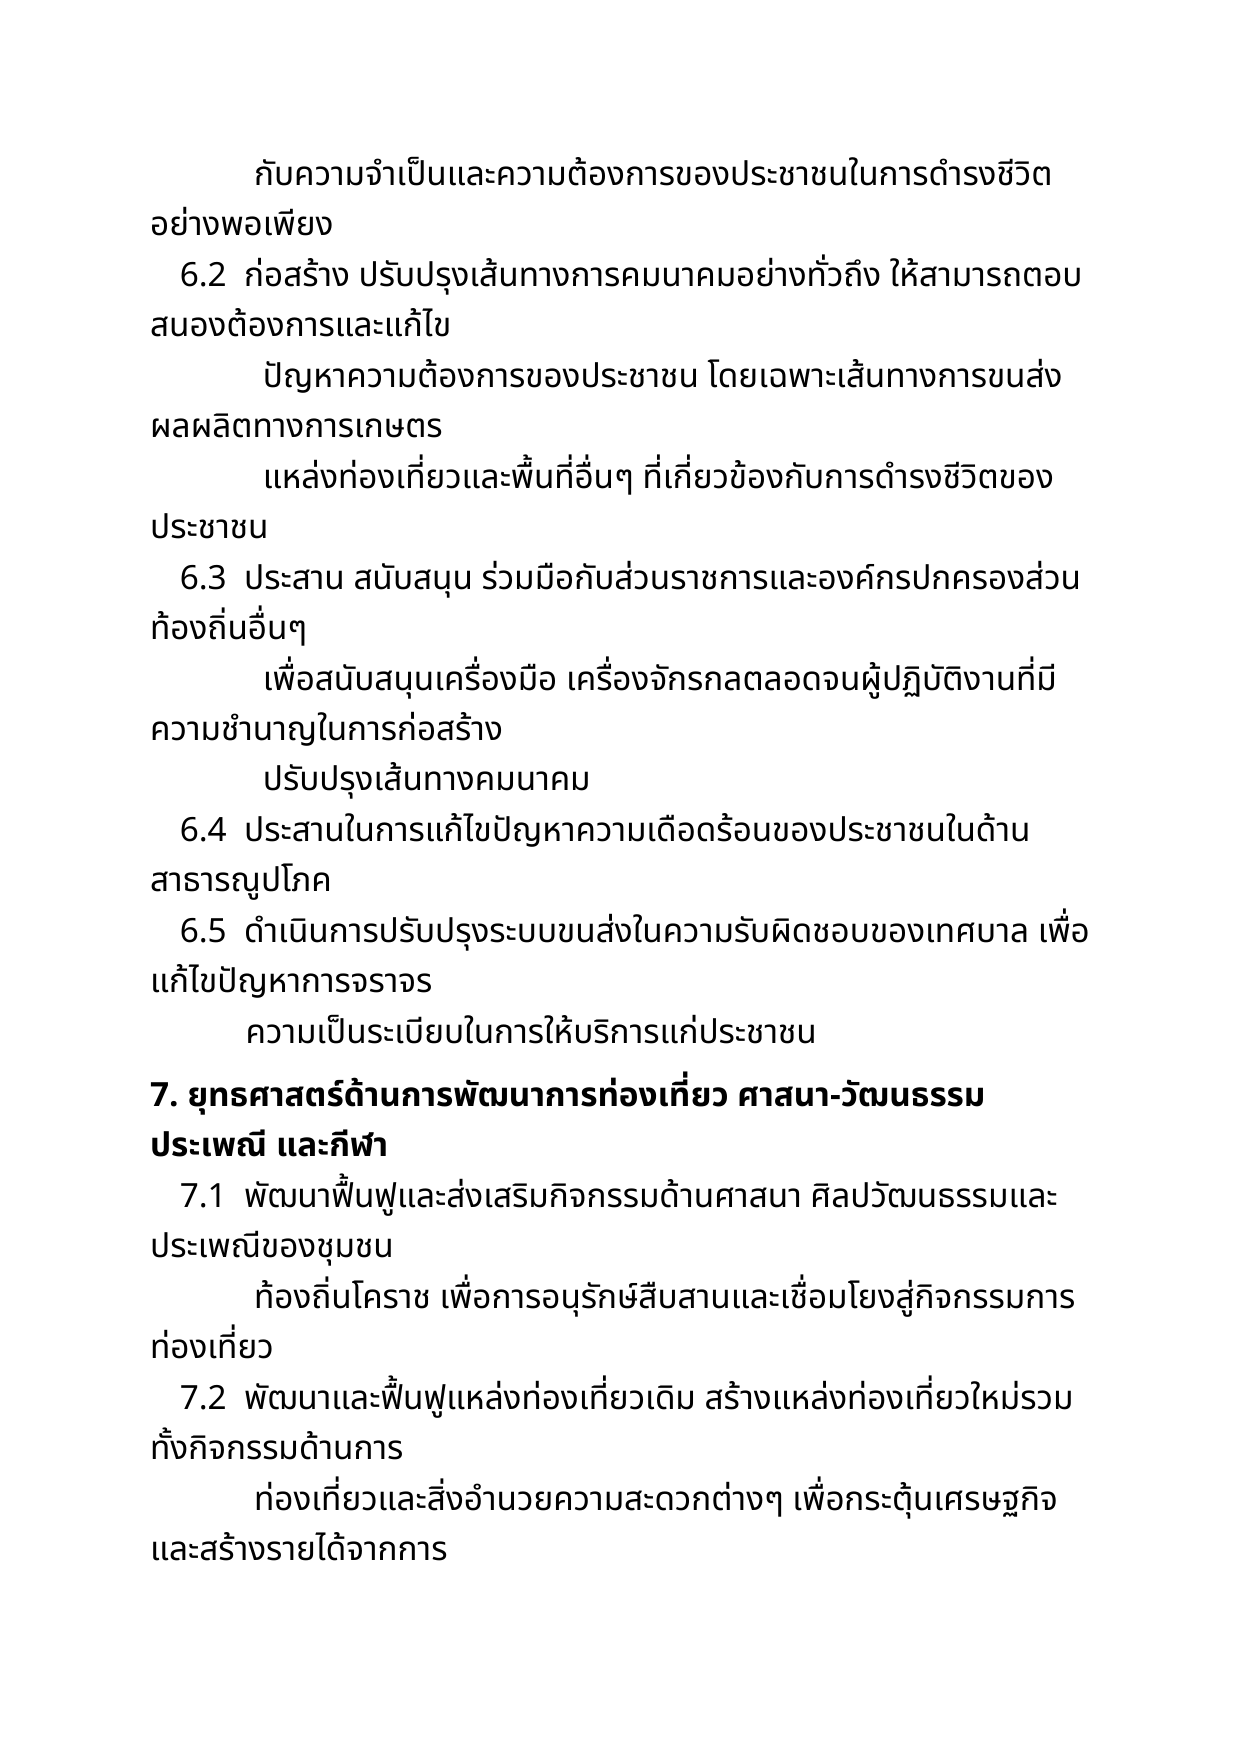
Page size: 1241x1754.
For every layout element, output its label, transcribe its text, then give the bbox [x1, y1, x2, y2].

text 7.2 พัฒนาและฟื้นฟูแหล่งท่องเที่ยวเดิม สร้างแหล่งท่องเที่ยวใหม่รวมทั้งกิจกรรมด้านการ [150, 1374, 1090, 1475]
text 6.5 ดำเนินการปรับปรุงระบบขนส่งในความรับผิดชอบของเทศบาล เพื่อแก้ไขปัญหาการจราจร [150, 907, 1090, 1008]
text แหล่งท่องเที่ยวและพื้นที่อื่นๆ ที่เกี่ยวข้องกับการดำรงชีวิตของประชาชน [150, 453, 1090, 553]
text ความเป็นระเบียบในการให้บริการแก่ประชาชน [150, 1008, 1090, 1058]
text 7.1 พัฒนาฟื้นฟูและส่งเสริมกิจกรรมด้านศาสนา ศิลปวัฒนธรรมและประเพณีของชุมชน [150, 1172, 1090, 1273]
text กับความจำเป็นและความต้องการของประชาชนในการดำรงชีวิตอย่างพอเพียง [150, 150, 1090, 251]
text ท้องถิ่นโคราช เพื่อการอนุรักษ์สืบสานและเชื่อมโยงสู่กิจกรรมการท่องเที่ยว [150, 1273, 1090, 1374]
text 6.4 ประสานในการแก้ไขปัญหาความเดือดร้อนของประชาชนในด้านสาธารณูปโภค [150, 806, 1090, 907]
text 7. ยุทธศาสตร์ด้านการพัฒนาการท่องเที่ยว ศาสนา-วัฒนธรรม ประเพณี และกีฬา [150, 1071, 1090, 1172]
text 6.3 ประสาน สนับสนุน ร่วมมือกับส่วนราชการและองค์กรปกครองส่วนท้องถิ่นอื่นๆ [150, 553, 1090, 654]
text ปัญหาความต้องการของประชาชน โดยเฉพาะเส้นทางการขนส่งผลผลิตทางการเกษตร [150, 352, 1090, 453]
text ปรับปรุงเส้นทางคมนาคม [150, 755, 1090, 806]
text ท่องเที่ยวและสิ่งอำนวยความสะดวกต่างๆ เพื่อกระตุ้นเศรษฐกิจและสร้างรายได้จากการ [150, 1475, 1090, 1576]
text เพื่อสนับสนุนเครื่องมือ เครื่องจักรกลตลอดจนผู้ปฏิบัติงานที่มีความชำนาญในการก่อสร้าง [150, 654, 1090, 755]
text 6.2 ก่อสร้าง ปรับปรุงเส้นทางการคมนาคมอย่างทั่วถึง ให้สามารถตอบสนองต้องการและแก้ไข [150, 251, 1090, 352]
